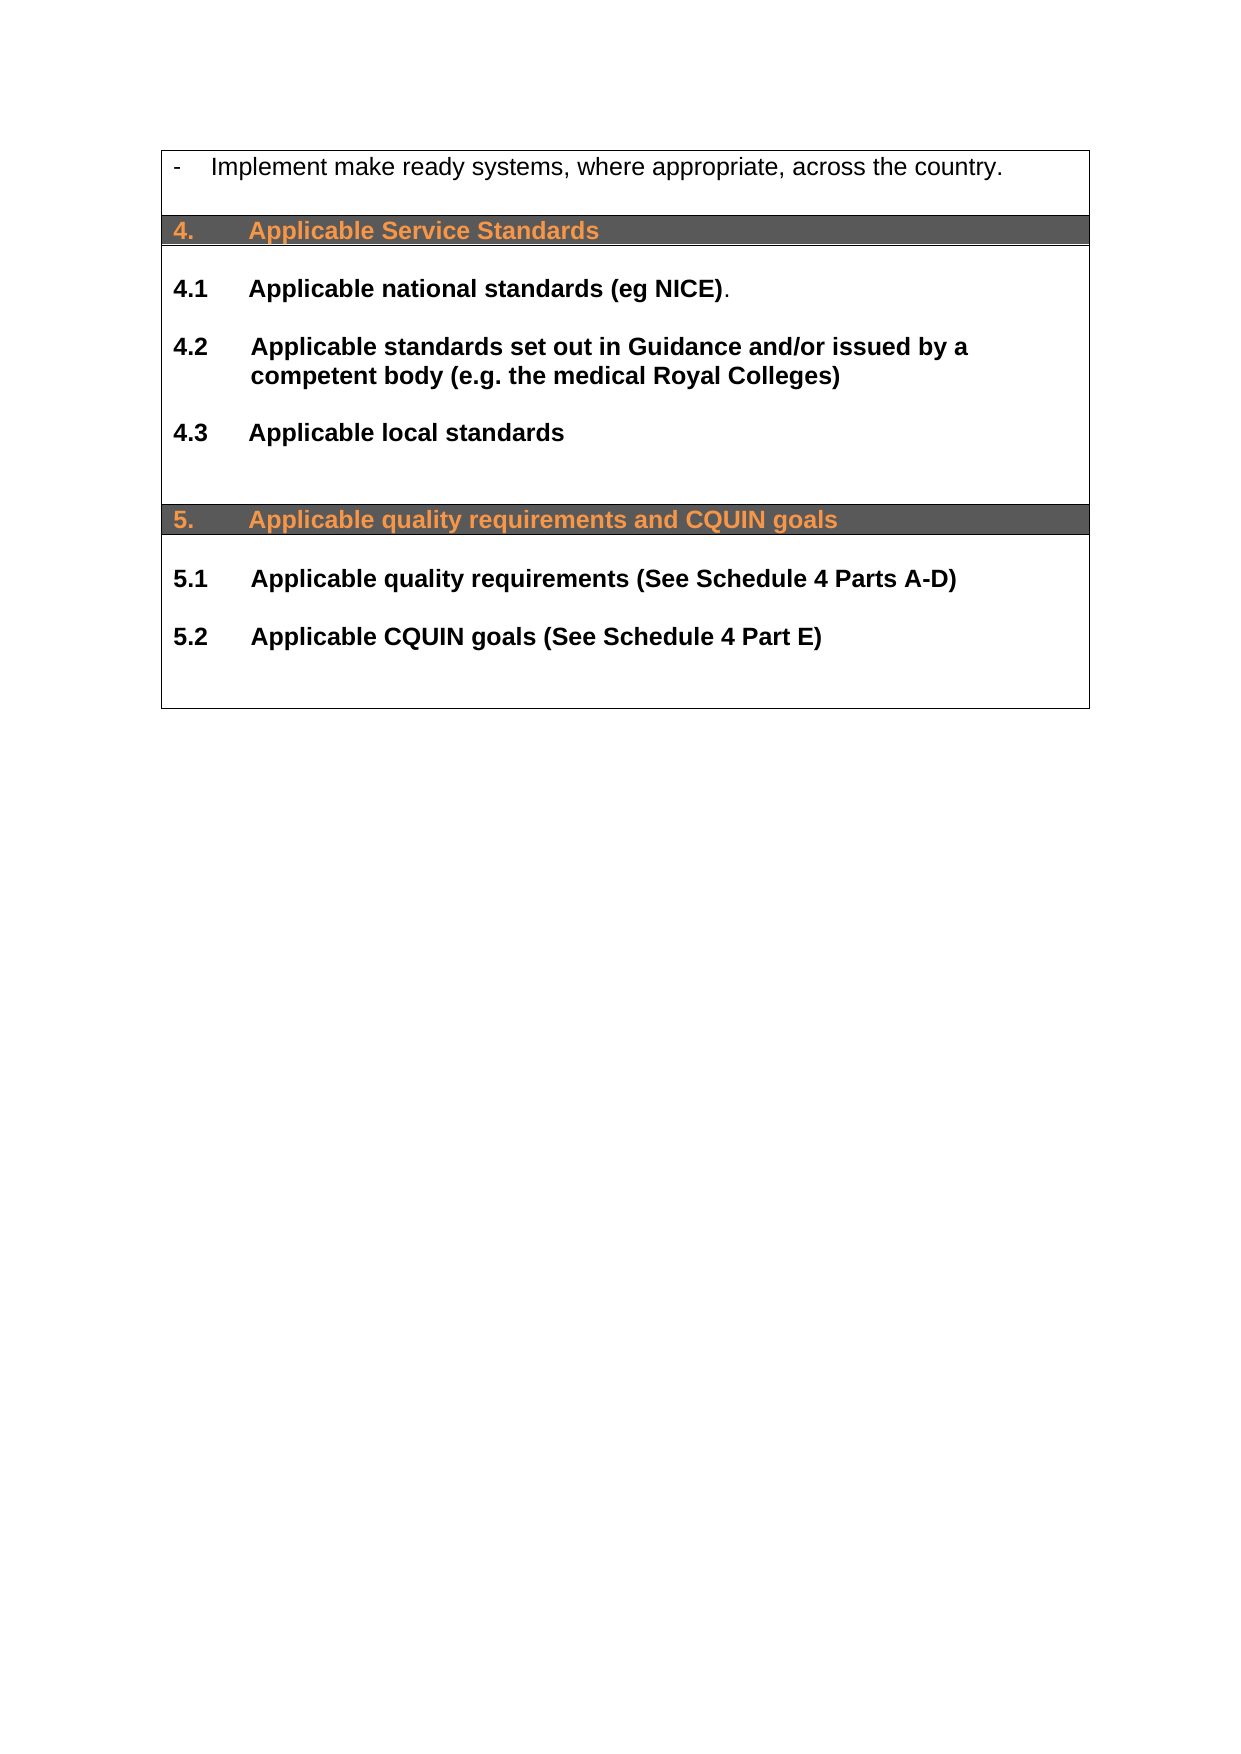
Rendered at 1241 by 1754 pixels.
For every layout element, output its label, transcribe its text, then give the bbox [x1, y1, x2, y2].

table_cell 4.1 Applicable national standards (eg NICE). 4.2 Applicable standards set out in Guidance and/or issued by a competent body (e.g. the medical Royal Colleges) 4.3 Applicable local standards [162, 246, 1089, 504]
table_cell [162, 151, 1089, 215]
table_cell 4. Applicable Service Standards [162, 216, 1089, 244]
table_cell Applicable quality requirements (See Schedule 4 Parts A-D) Applicable CQUIN goals (See Schedule 4 Part E) [162, 535, 1089, 708]
table_cell 5. Applicable quality requirements and CQUIN goals [162, 505, 1089, 534]
